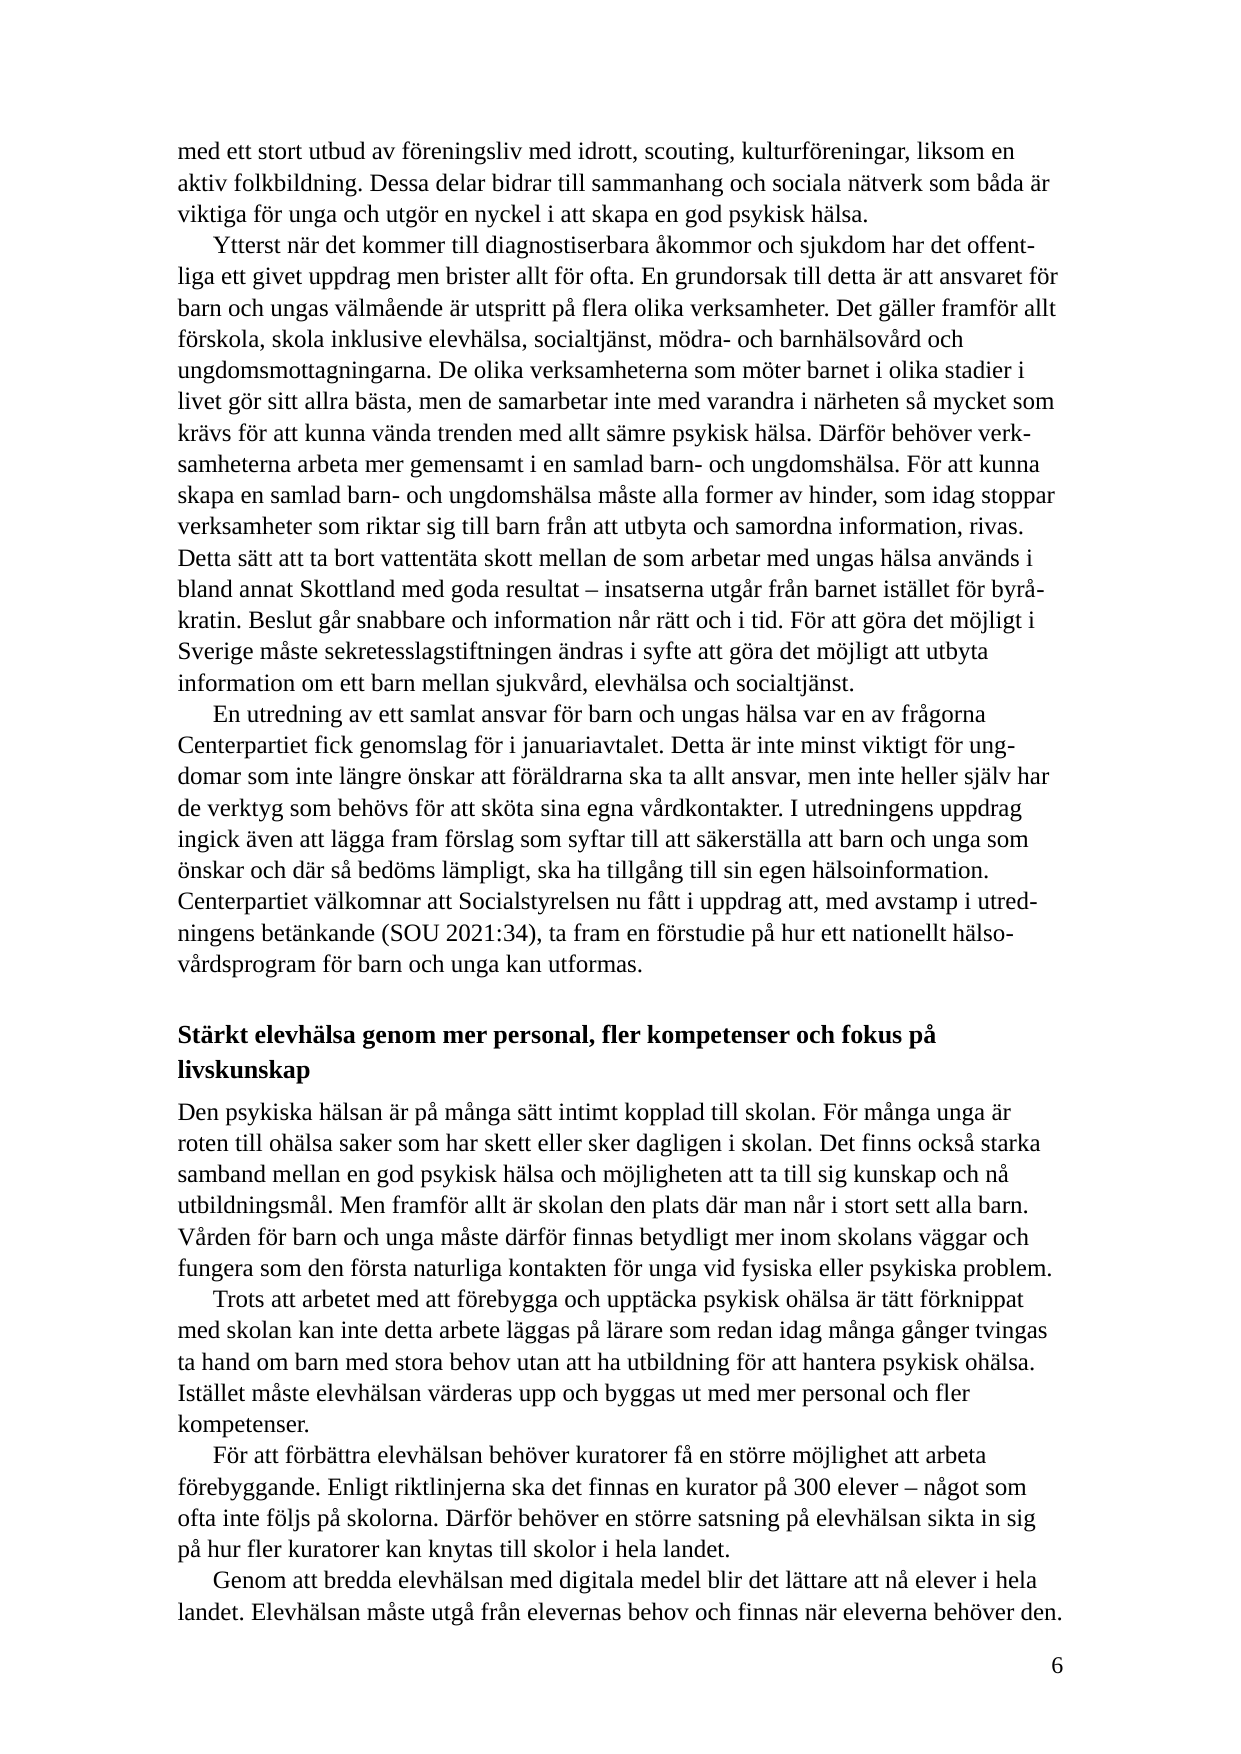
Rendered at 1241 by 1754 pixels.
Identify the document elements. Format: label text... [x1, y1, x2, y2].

text En utredning av ett samlat ansvar för barn och ungas hälsa var en av frågorna Centerpartiet fick genomslag för i januariavtalet. Detta är inte minst viktigt för ungdomar som inte längre önskar att föräldrarna ska ta allt ansvar, men inte heller själv har de verktyg som behövs för att sköta sina egna vårdkontakter. I utredningens uppdrag ingick även att lägga fram förslag som syftar till att säkerställa att barn och unga som önskar och där så bedöms lämpligt, ska ha tillgång till sin egen hälsoinformation. Centerpartiet välkomnar att Socialstyrelsen nu fått i uppdrag att, med avstamp i utredningens betänkande (SOU 2021:34), ta fram en förstudie på hur ett nationellt hälsovårdsprogram för barn och unga kan utformas. [177, 696, 1063, 978]
text För att förbättra elevhälsan behöver kuratorer få en större möjlighet att arbeta förebyggande. Enligt riktlinjerna ska det finnas en kurator på 300 elever – något som ofta inte följs på skolorna. Därför behöver en större satsning på elevhälsan sikta in sig på hur fler kuratorer kan knytas till skolor i hela landet. [177, 1438, 1063, 1563]
text Ytterst när det kommer till diagnostiserbara åkommor och sjukdom har det offentliga ett givet uppdrag men brister allt för ofta. En grundorsak till detta är att ansvaret för barn och ungas välmående är utspritt på flera olika verksamheter. Det gäller framför allt förskola, skola inklusive elevhälsa, socialtjänst, mödra- och barnhälsovård och ungdomsmottagningarna. De olika verksamheterna som möter barnet i olika stadier i livet gör sitt allra bästa, men de samarbetar inte med varandra i närheten så mycket som krävs för att kunna vända trenden med allt sämre psykisk hälsa. Därför behöver verksamheterna arbeta mer gemensamt i en samlad barn- och ungdomshälsa. För att kunna skapa en samlad barn- och ungdomshälsa måste alla former av hinder, som idag stoppar verksamheter som riktar sig till barn från att utbyta och samordna information, rivas. Detta sätt att ta bort vattentäta skott mellan de som arbetar med ungas hälsa används i bland annat Skottland med goda resultat – insatserna utgår från barnet istället för byråkratin. Beslut går snabbare och information når rätt och i tid. För att göra det möjligt i Sverige måste sekretesslagstiftningen ändras i syfte att göra det möjligt att utbyta information om ett barn mellan sjukvård, elevhälsa och socialtjänst. [177, 228, 1063, 696]
text Genom att bredda elevhälsan med digitala medel blir det lättare att nå elever i hela landet. Elevhälsan måste utgå från elevernas behov och finnas när eleverna behöver den. [177, 1563, 1063, 1626]
text Trots att arbetet med att förebygga och upptäcka psykisk ohälsa är tätt förknippat med skolan kan inte detta arbete läggas på lärare som redan idag många gånger tvingas ta hand om barn med stora behov utan att ha utbildning för att hantera psykisk ohälsa. Istället måste elevhälsan värderas upp och byggas ut med mer personal och fler kompetenser. [177, 1282, 1063, 1438]
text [177, 134, 1063, 228]
text Den psykiska hälsan är på många sätt intimt kopplad till skolan. För många unga är roten till ohälsa saker som har skett eller sker dagligen i skolan. Det finns också starka samband mellan en god psykisk hälsa och möjligheten att ta till sig kunskap och nå utbildningsmål. Men framför allt är skolan den plats där man når i stort sett alla barn. Vården för barn och unga måste därför finnas betydligt mer inom skolans väggar och fungera som den första naturliga kontakten för unga vid fysiska eller psykiska problem. [177, 1094, 1063, 1282]
subtitle Stärkt elevhälsa genom mer personal, fler kompetenser och fokus på livskunskap [177, 1015, 1063, 1086]
